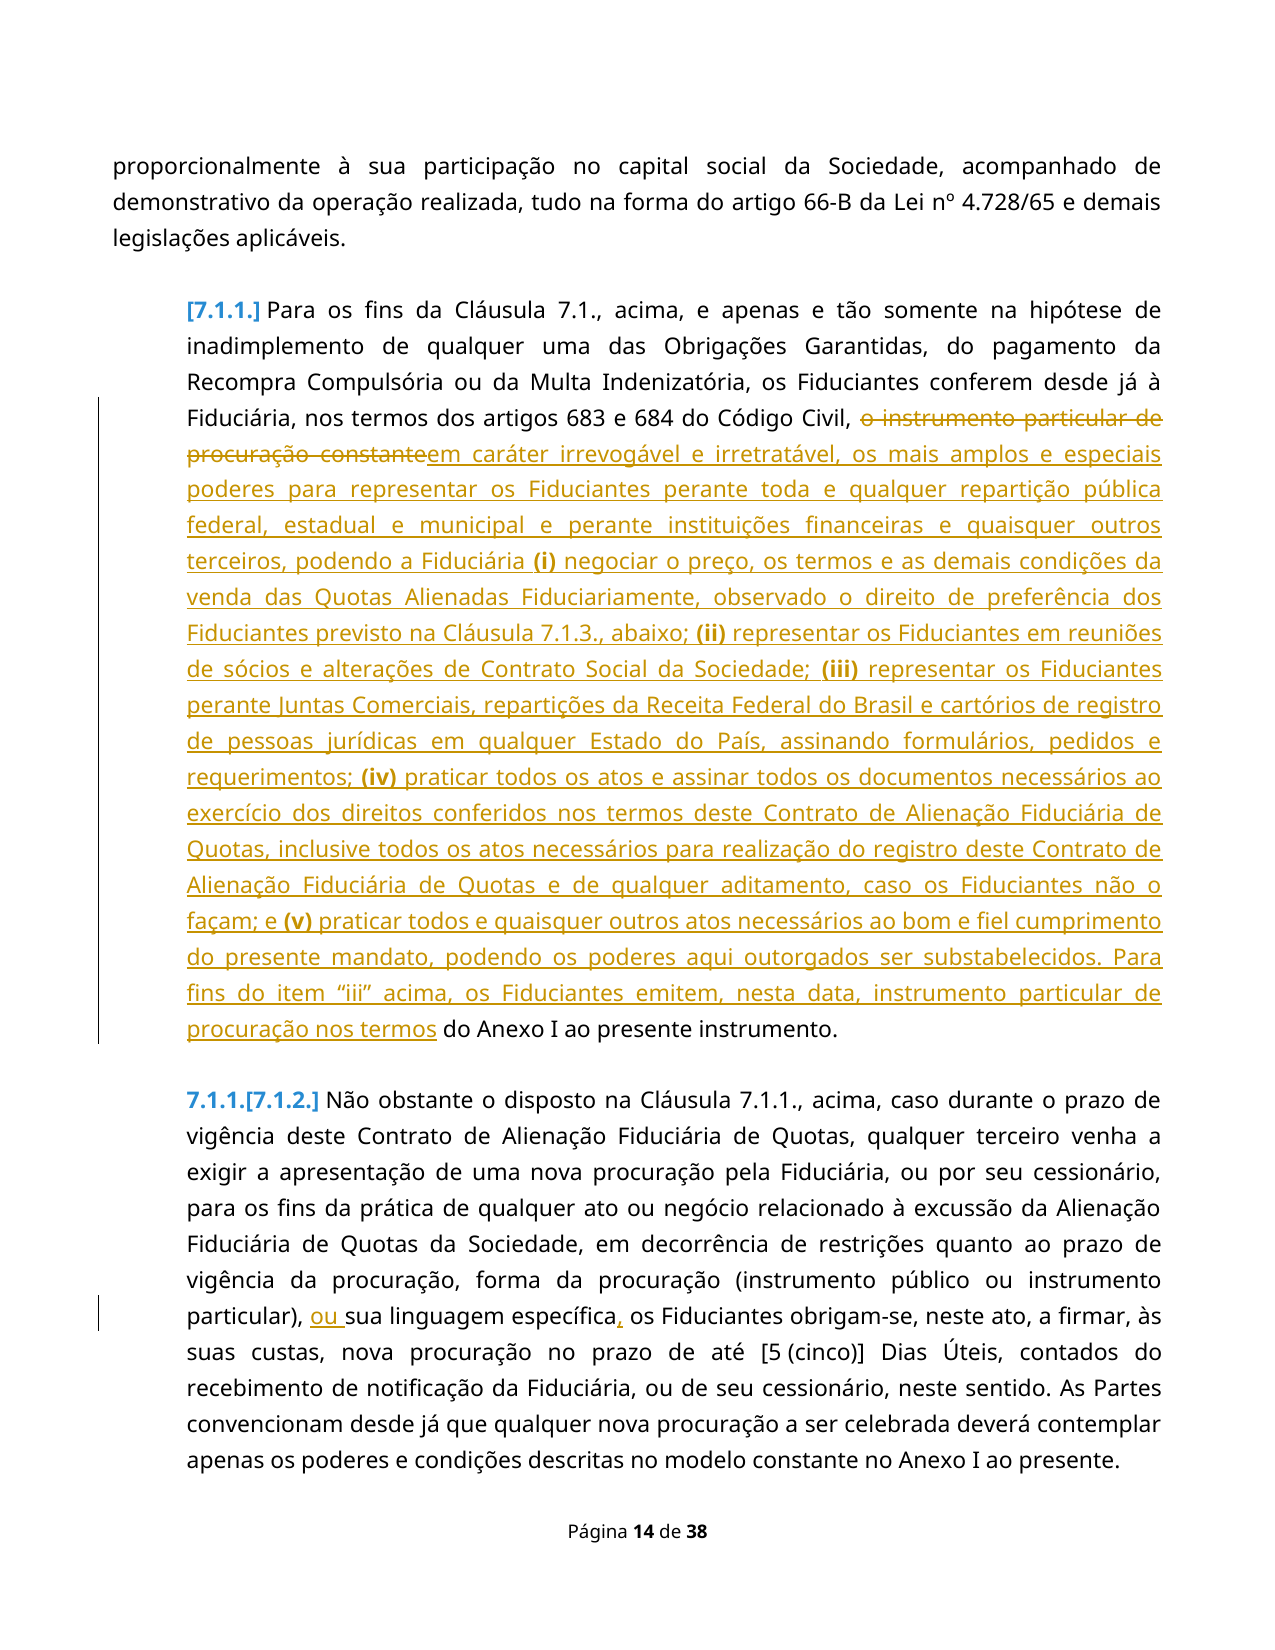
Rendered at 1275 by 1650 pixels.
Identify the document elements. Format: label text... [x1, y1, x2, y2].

list Para os fins da Cláusula 7.1., acima, e apenas e tão somente na hipótese de inadimplemento de qualquer uma das Obrigações Garantidas, do pagamento da Recompra Compulsória ou da Multa Indenizatória, os Fiduciantes conferem desde já à Fiduciária, nos termos dos artigos 683 e 684 do Código Civil, do Anexo I ao presente instrumento. [186, 609, 1162, 644]
list Para os fins da Cláusula 7.1., acima, e apenas e tão somente na hipótese de inadimplemento de qualquer uma das Obrigações Garantidas, do pagamento da Recompra Compulsória ou da Multa Indenizatória, os Fiduciantes conferem desde já à Fiduciária, nos termos dos artigos 683 e 684 do Código Civil, do Anexo I ao presente instrumento. [186, 896, 1162, 931]
list Para os fins da Cláusula 7.1., acima, e apenas e tão somente na hipótese de inadimplemento de qualquer uma das Obrigações Garantidas, do pagamento da Recompra Compulsória ou da Multa Indenizatória, os Fiduciantes conferem desde já à Fiduciária, nos termos dos artigos 683 e 684 do Código Civil, do Anexo I ao presente instrumento. [186, 716, 1162, 751]
list Para os fins da Cláusula 7.1., acima, e apenas e tão somente na hipótese de inadimplemento de qualquer uma das Obrigações Garantidas, do pagamento da Recompra Compulsória ou da Multa Indenizatória, os Fiduciantes conferem desde já à Fiduciária, nos termos dos artigos 683 e 684 do Código Civil, do Anexo I ao presente instrumento. [186, 537, 1162, 572]
list Para os fins da Cláusula 7.1., acima, e apenas e tão somente na hipótese de inadimplemento de qualquer uma das Obrigações Garantidas, do pagamento da Recompra Compulsória ou da Multa Indenizatória, os Fiduciantes conferem desde já à Fiduciária, nos termos dos artigos 683 e 684 do Código Civil, do Anexo I ao presente instrumento. [186, 860, 1162, 895]
list Para os fins da Cláusula 7.1., acima, e apenas e tão somente na hipótese de inadimplemento de qualquer uma das Obrigações Garantidas, do pagamento da Recompra Compulsória ou da Multa Indenizatória, os Fiduciantes conferem desde já à Fiduciária, nos termos dos artigos 683 e 684 do Código Civil, do Anexo I ao presente instrumento. [186, 573, 1162, 608]
list Para os fins da Cláusula 7.1., acima, e apenas e tão somente na hipótese de inadimplemento de qualquer uma das Obrigações Garantidas, do pagamento da Recompra Compulsória ou da Multa Indenizatória, os Fiduciantes conferem desde já à Fiduciária, nos termos dos artigos 683 e 684 do Código Civil, do Anexo I ao presente instrumento. [186, 968, 1162, 1003]
list Para os fins da Cláusula 7.1., acima, e apenas e tão somente na hipótese de inadimplemento de qualquer uma das Obrigações Garantidas, do pagamento da Recompra Compulsória ou da Multa Indenizatória, os Fiduciantes conferem desde já à Fiduciária, nos termos dos artigos 683 e 684 do Código Civil, do Anexo I ao presente instrumento. [186, 1004, 1162, 1044]
list Para os fins da Cláusula 7.1., acima, e apenas e tão somente na hipótese de inadimplemento de qualquer uma das Obrigações Garantidas, do pagamento da Recompra Compulsória ou da Multa Indenizatória, os Fiduciantes conferem desde já à Fiduciária, nos termos dos artigos 683 e 684 do Código Civil, do Anexo I ao presente instrumento. [186, 752, 1162, 787]
list Para os fins da Cláusula 7.1., acima, e apenas e tão somente na hipótese de inadimplemento de qualquer uma das Obrigações Garantidas, do pagamento da Recompra Compulsória ou da Multa Indenizatória, os Fiduciantes conferem desde já à Fiduciária, nos termos dos artigos 683 e 684 do Código Civil, do Anexo I ao presente instrumento. [186, 294, 1162, 500]
list Para os fins da Cláusula 7.1., acima, e apenas e tão somente na hipótese de inadimplemento de qualquer uma das Obrigações Garantidas, do pagamento da Recompra Compulsória ou da Multa Indenizatória, os Fiduciantes conferem desde já à Fiduciária, nos termos dos artigos 683 e 684 do Código Civil, do Anexo I ao presente instrumento. [186, 681, 1162, 715]
list Para os fins da Cláusula 7.1., acima, e apenas e tão somente na hipótese de inadimplemento de qualquer uma das Obrigações Garantidas, do pagamento da Recompra Compulsória ou da Multa Indenizatória, os Fiduciantes conferem desde já à Fiduciária, nos termos dos artigos 683 e 684 do Código Civil, do Anexo I ao presente instrumento. [186, 932, 1162, 967]
list Para os fins da Cláusula 7.1., acima, e apenas e tão somente na hipótese de inadimplemento de qualquer uma das Obrigações Garantidas, do pagamento da Recompra Compulsória ou da Multa Indenizatória, os Fiduciantes conferem desde já à Fiduciária, nos termos dos artigos 683 e 684 do Código Civil, do Anexo I ao presente instrumento. [186, 645, 1162, 680]
list Para os fins da Cláusula 7.1., acima, e apenas e tão somente na hipótese de inadimplemento de qualquer uma das Obrigações Garantidas, do pagamento da Recompra Compulsória ou da Multa Indenizatória, os Fiduciantes conferem desde já à Fiduciária, nos termos dos artigos 683 e 684 do Código Civil, do Anexo I ao presente instrumento. [186, 824, 1162, 859]
list Não obstante o disposto na Cláusula 7.1.1., acima, caso durante o prazo de vigência deste Contrato de Alienação Fiduciária de Quotas, qualquer terceiro venha a exigir a apresentação de uma nova procuração pela Fiduciária, ou por seu cessionário, para os fins da prática de qualquer ato ou negócio relacionado à excussão da Alienação Fiduciária de Quotas da Sociedade, em decorrência de restrições quanto ao prazo de vigência da procuração, forma da procuração (instrumento público ou instrumento particular), sua linguagem específica os Fiduciantes obrigam-se, neste ato, a firmar, às suas custas, nova procuração no prazo de até [5 (cinco)] Dias Úteis, contados do recebimento de notificação da Fiduciária, ou de seu cessionário, neste sentido. As Partes convencionam desde já que qualquer nova procuração a ser celebrada deverá contemplar apenas os poderes e condições descritas no modelo constante no Anexo I ao presente. [186, 1084, 1162, 1475]
list Para os fins da Cláusula 7.1., acima, e apenas e tão somente na hipótese de inadimplemento de qualquer uma das Obrigações Garantidas, do pagamento da Recompra Compulsória ou da Multa Indenizatória, os Fiduciantes conferem desde já à Fiduciária, nos termos dos artigos 683 e 684 do Código Civil, do Anexo I ao presente instrumento. [186, 788, 1162, 823]
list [112, 150, 1162, 253]
list Para os fins da Cláusula 7.1., acima, e apenas e tão somente na hipótese de inadimplemento de qualquer uma das Obrigações Garantidas, do pagamento da Recompra Compulsória ou da Multa Indenizatória, os Fiduciantes conferem desde já à Fiduciária, nos termos dos artigos 683 e 684 do Código Civil, do Anexo I ao presente instrumento. [186, 501, 1162, 536]
